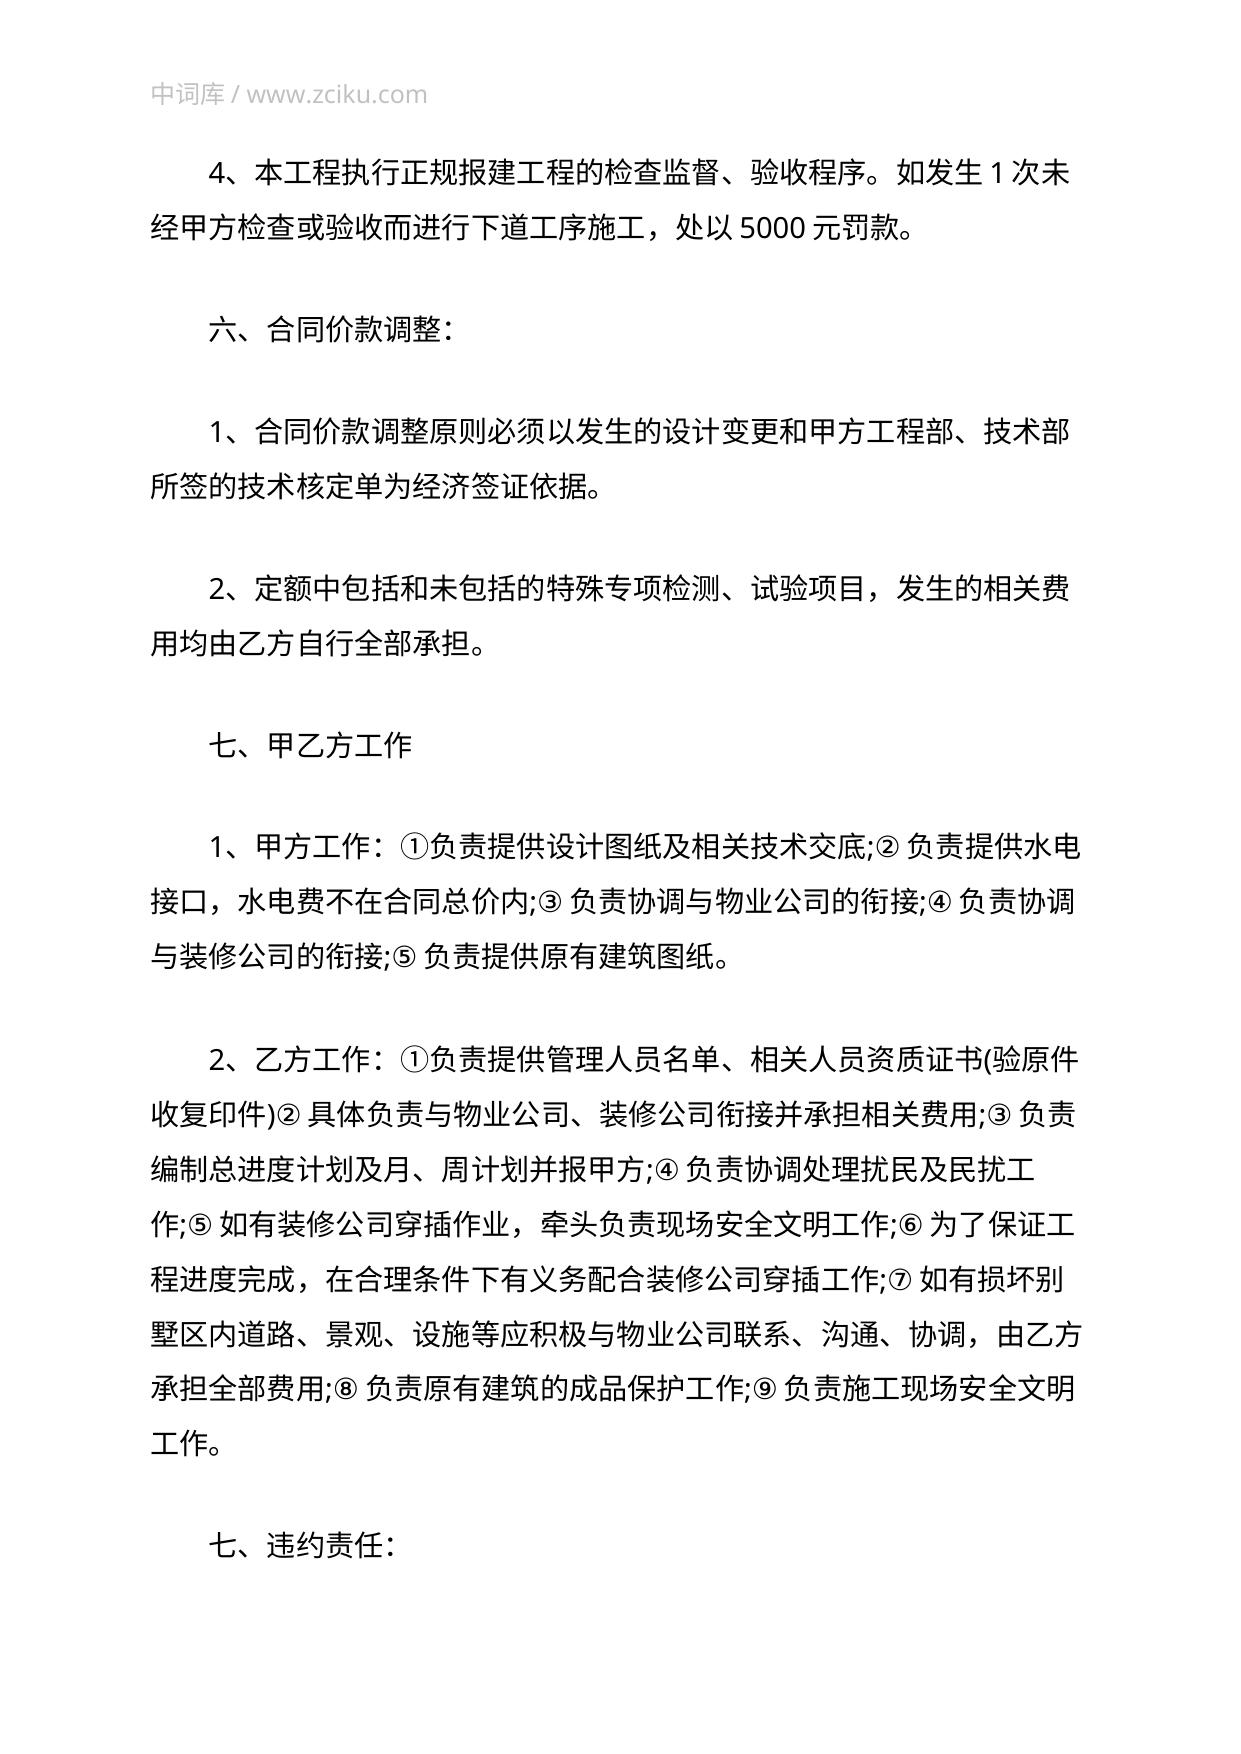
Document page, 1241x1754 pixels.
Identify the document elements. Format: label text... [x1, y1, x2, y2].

text 2、乙方工作：①负责提供管理人员名单、相关人员资质证书(验原件收复印件)②具体负责与物业公司、装修公司衔接并承担相关费用;③负责编制总进度计划及月、周计划并报甲方;④负责协调处理扰民及民扰工作;⑤如有装修公司穿插作业，牵头负责现场安全文明工作;⑥为了保证工程进度完成，在合理条件下有义务配合装修公司穿插工作;⑦如有损坏别墅区内道路、景观、设施等应积极与物业公司联系、沟通、协调，由乙方承担全部费用;⑧负责原有建筑的成品保护工作;⑨负责施工现场安全文明工作。 [150, 1036, 1090, 1463]
text 六、合同价款调整： [150, 307, 1090, 349]
text 七、甲乙方工作 [150, 722, 1090, 764]
text 1、合同价款调整原则必须以发生的设计变更和甲方工程部、技术部所签的技术核定单为经济签证依据。 [150, 409, 1090, 506]
text 4、本工程执行正规报建工程的检查监督、验收程序。如发生1次未经甲方检查或验收而进行下道工序施工，处以5000元罚款。 [150, 150, 1090, 247]
text 2、定额中包括和未包括的特殊专项检测、试验项目，发生的相关费用均由乙方自行全部承担。 [150, 566, 1090, 663]
text 七、违约责任： [150, 1523, 1090, 1565]
text 1、甲方工作：①负责提供设计图纸及相关技术交底;②负责提供水电接口，水电费不在合同总价内;③负责协调与物业公司的衔接;④负责协调与装修公司的衔接;⑤负责提供原有建筑图纸。 [150, 824, 1090, 976]
